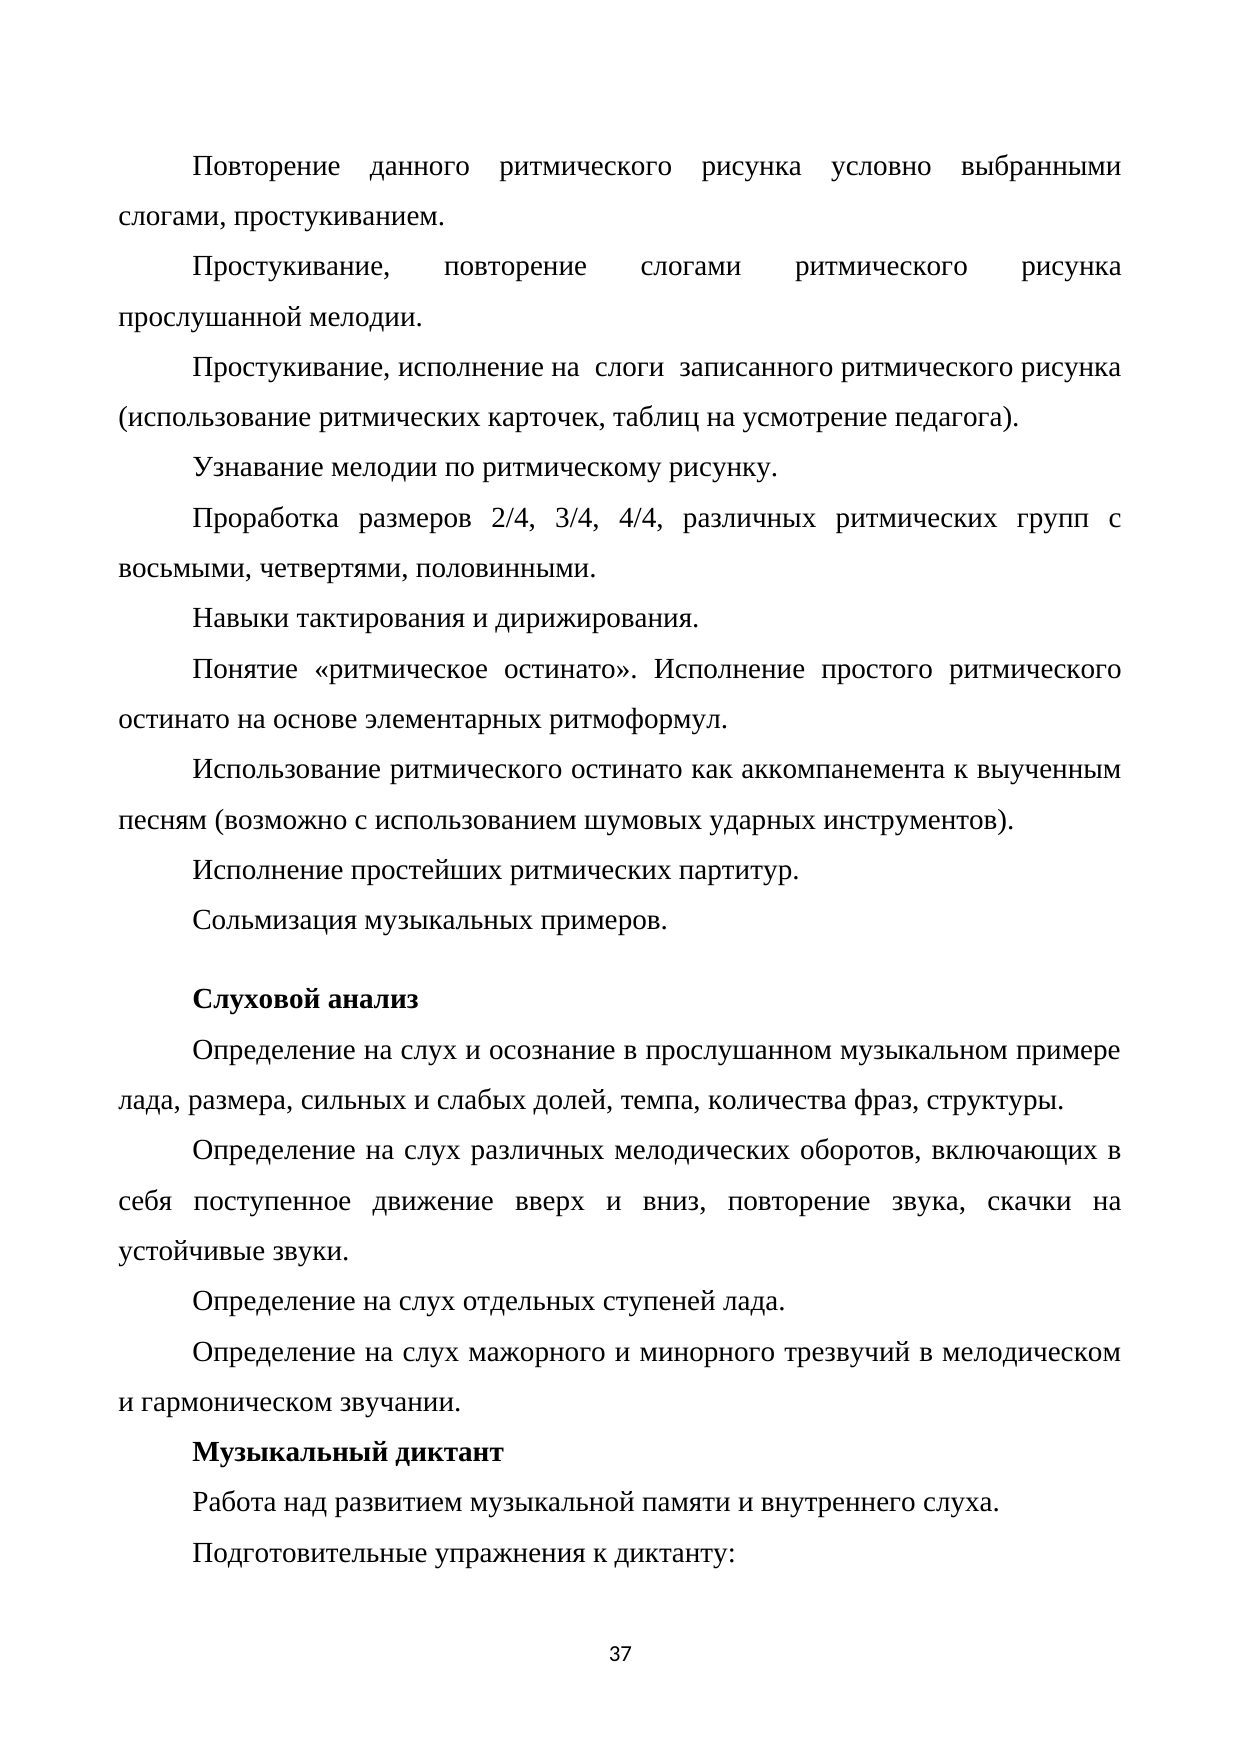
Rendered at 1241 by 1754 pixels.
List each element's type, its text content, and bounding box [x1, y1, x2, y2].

text Определение на слух отдельных ступеней лада. [118, 1283, 1122, 1317]
text Повторение данного ритмического рисунка условно выбранными слогами, простукиванием. [118, 148, 1122, 232]
text Узнавание мелодии по ритмическому рисунку. [118, 449, 1122, 483]
text Простукивание, повторение слогами ритмического рисунка прослушанной мелодии. [118, 248, 1122, 332]
text Работа над развитием музыкальной памяти и внутреннего слуха. [118, 1484, 1122, 1518]
text Проработка размеров 2/4, 3/4, 4/4, различных ритмических групп с восьмыми, четвертями, половинными. [118, 500, 1122, 584]
text Сольмизация музыкальных примеров. [118, 902, 1122, 936]
text Навыки тактирования и дирижирования. [118, 601, 1122, 634]
text Простукивание, исполнение на слоги записанного ритмического рисунка (использование ритмических карточек, таблиц на усмотрение педагога). [118, 349, 1122, 433]
text Определение на слух и осознание в прослушанном музыкальном примере лада, размера, сильных и слабых долей, темпа, количества фраз, структуры. [118, 1032, 1122, 1116]
text Понятие «ритмическое остинато». Исполнение простого ритмического остинато на основе элементарных ритмоформул. [118, 651, 1122, 735]
text Определение на слух мажорного и минорного трезвучий в мелодическом и гармоническом звучании. [118, 1334, 1122, 1417]
text Слуховой анализ [118, 981, 1122, 1015]
text Использование ритмического остинато как аккомпанемента к выученным песням (возможно с использованием шумовых ударных инструментов). [118, 751, 1122, 835]
text Исполнение простейших ритмических партитур. [118, 852, 1122, 886]
text Подготовительные упражнения к диктанту: [118, 1535, 1122, 1568]
text Определение на слух различных мелодических оборотов, включающих в себя поступенное движение вверх и вниз, повторение звука, скачки на устойчивые звуки. [118, 1132, 1122, 1267]
text Музыкальный диктант [118, 1434, 1122, 1468]
